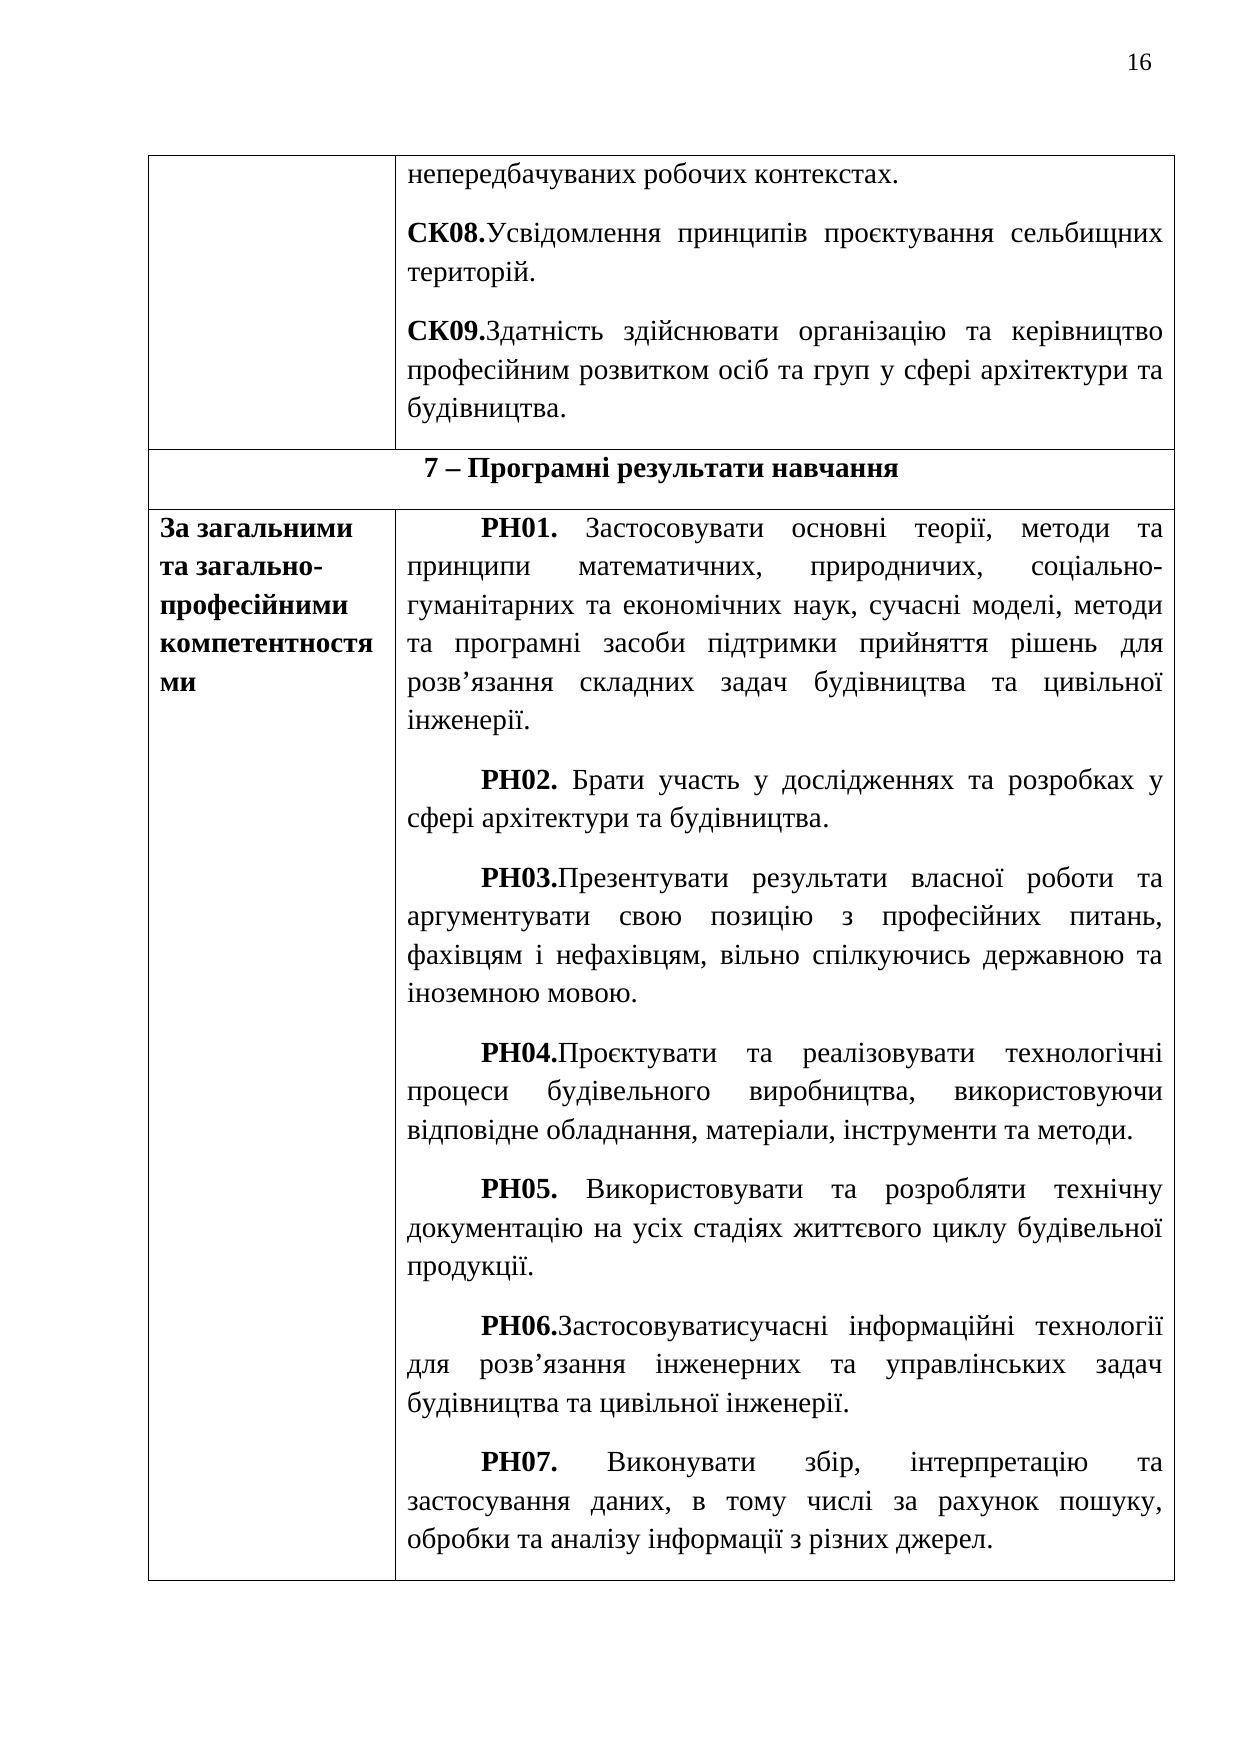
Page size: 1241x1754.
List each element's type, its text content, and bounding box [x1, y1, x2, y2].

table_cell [396, 156, 1174, 449]
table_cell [149, 510, 395, 1580]
table_cell 7 – Програмні результати навчання [149, 450, 1174, 509]
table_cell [396, 510, 1174, 1580]
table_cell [149, 156, 395, 449]
